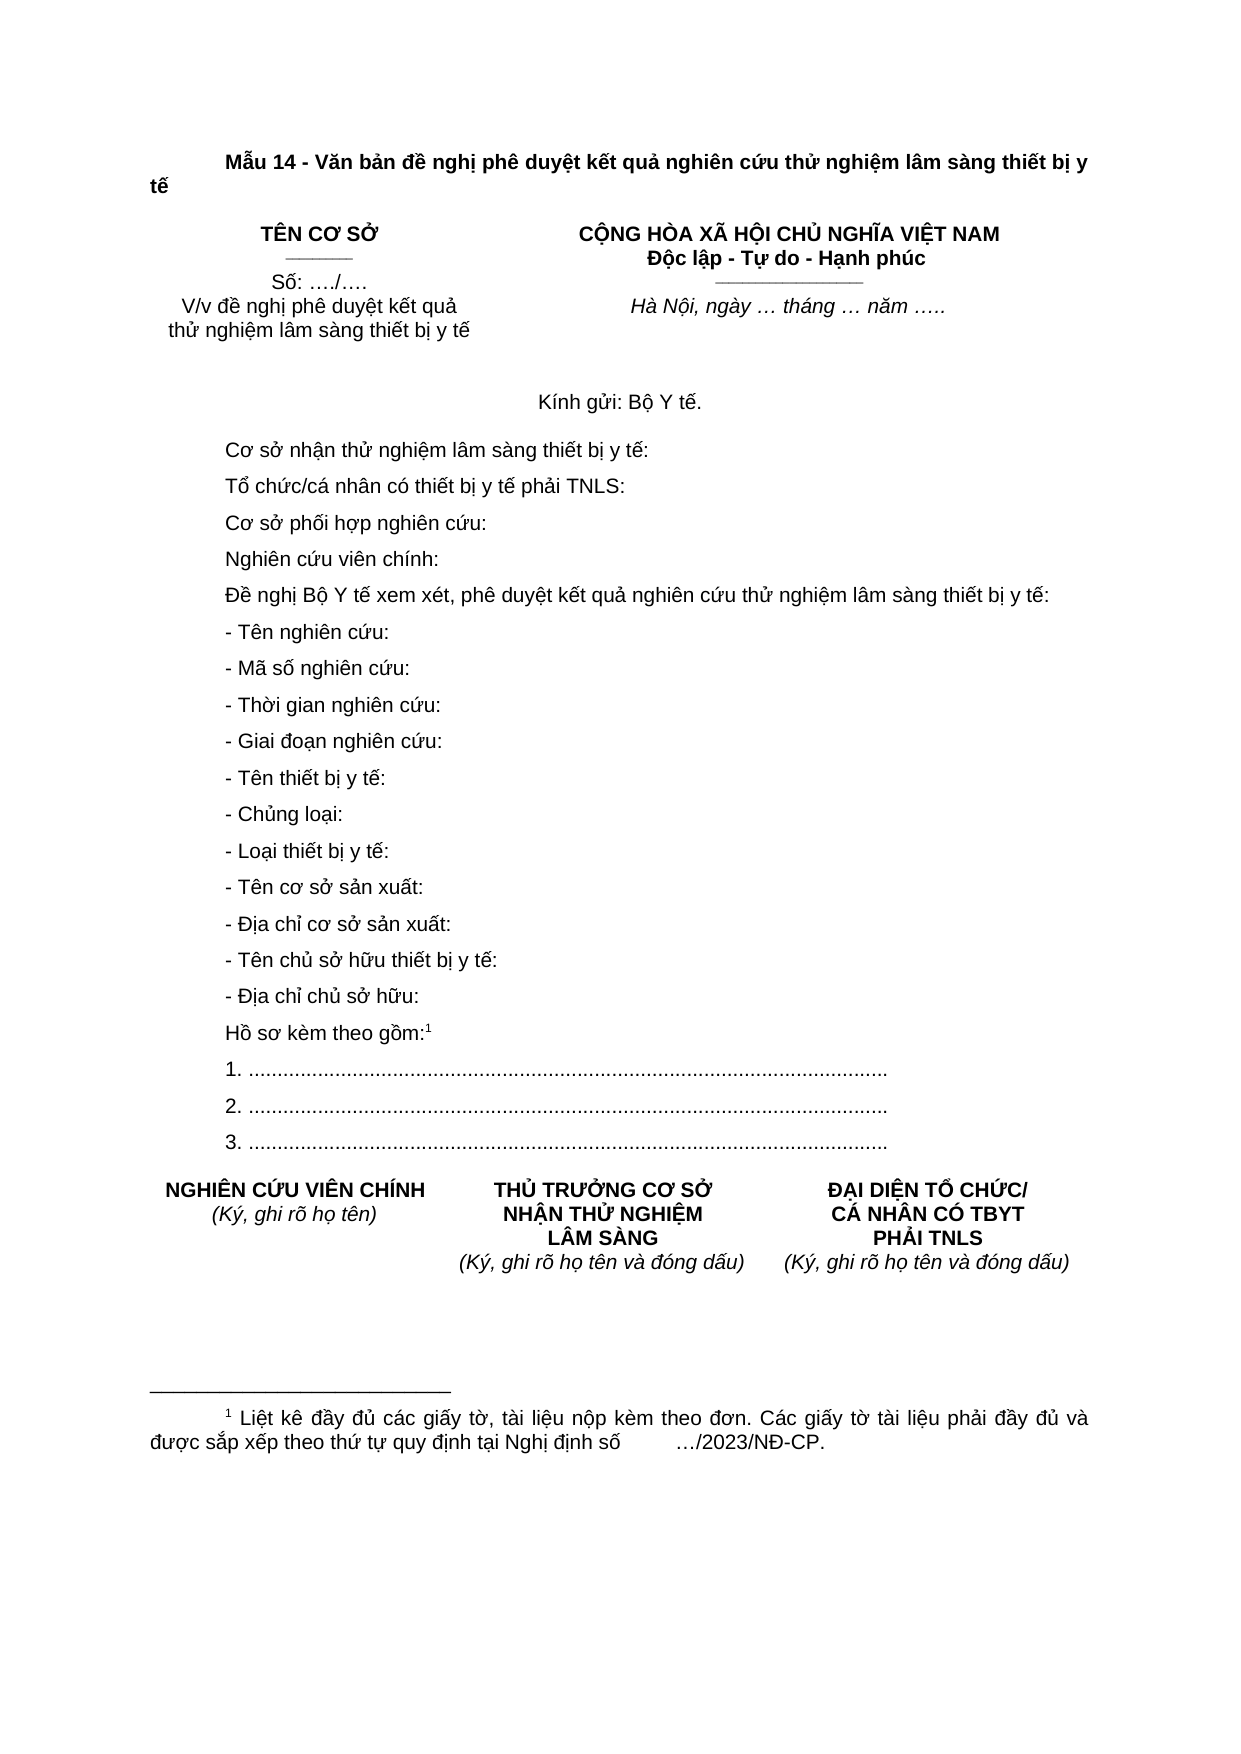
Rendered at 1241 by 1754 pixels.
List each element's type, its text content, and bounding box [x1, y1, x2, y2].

text Cơ sở phối hợp nghiên cứu: [150, 510, 1090, 534]
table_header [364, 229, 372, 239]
text Tổ chức/cá nhân có thiết bị y tế phải TNLS: [150, 474, 1090, 498]
text Kính gửi: Bộ Y tế. [150, 389, 1090, 413]
text 2. ............................................................................................................... [150, 1094, 1090, 1118]
text - Tên chủ sở hữu thiết bị y tế: [150, 948, 1090, 972]
text Nghiên cứu viên chính: [150, 547, 1090, 571]
text - Tên thiết bị y tế: [150, 766, 1090, 789]
text - Thời gian nghiên cứu: [150, 693, 1090, 717]
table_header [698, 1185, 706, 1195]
text - Tên nghiên cứu: [150, 620, 1090, 644]
text - Mã số nghiên cứu: [150, 656, 1090, 680]
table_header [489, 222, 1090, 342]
text - Chủng loại: [150, 802, 1090, 826]
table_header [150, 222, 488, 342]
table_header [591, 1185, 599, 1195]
text - Địa chỉ cơ sở sản xuất: [150, 911, 1090, 935]
text - Địa chỉ chủ sở hữu: [150, 984, 1090, 1008]
text Cơ sở nhận thử nghiệm lâm sàng thiết bị y tế: [150, 437, 1090, 461]
text Mẫu 14 - Văn bản đề nghị phê duyệt kết quả nghiên cứu thử nghiệm lâm sàng thiết bị y tế [150, 150, 1090, 198]
text - Loại thiết bị y tế: [150, 838, 1090, 862]
text 1 Liệt kê đầy đủ các giấy tờ, tài liệu nộp kèm theo đơn. Các giấy tờ tài liệu phải đầy đủ và được sắp xếp theo thứ tự quy định tại Nghị định số …/2023/NĐ-CP. [150, 1406, 1090, 1454]
text 3. ............................................................................................................... [150, 1130, 1090, 1154]
text 1. ............................................................................................................... [150, 1057, 1090, 1081]
text - Tên cơ sở sản xuất: [150, 875, 1090, 899]
text Hồ sơ kèm theo gồm:1 [150, 1021, 1090, 1045]
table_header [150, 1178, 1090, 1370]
text __________________________ [150, 1370, 1090, 1394]
text Đề nghị Bộ Y tế xem xét, phê duyệt kết quả nghiên cứu thử nghiệm lâm sàng thiết bị y tế: [150, 583, 1090, 607]
text - Giai đoạn nghiên cứu: [150, 729, 1090, 753]
